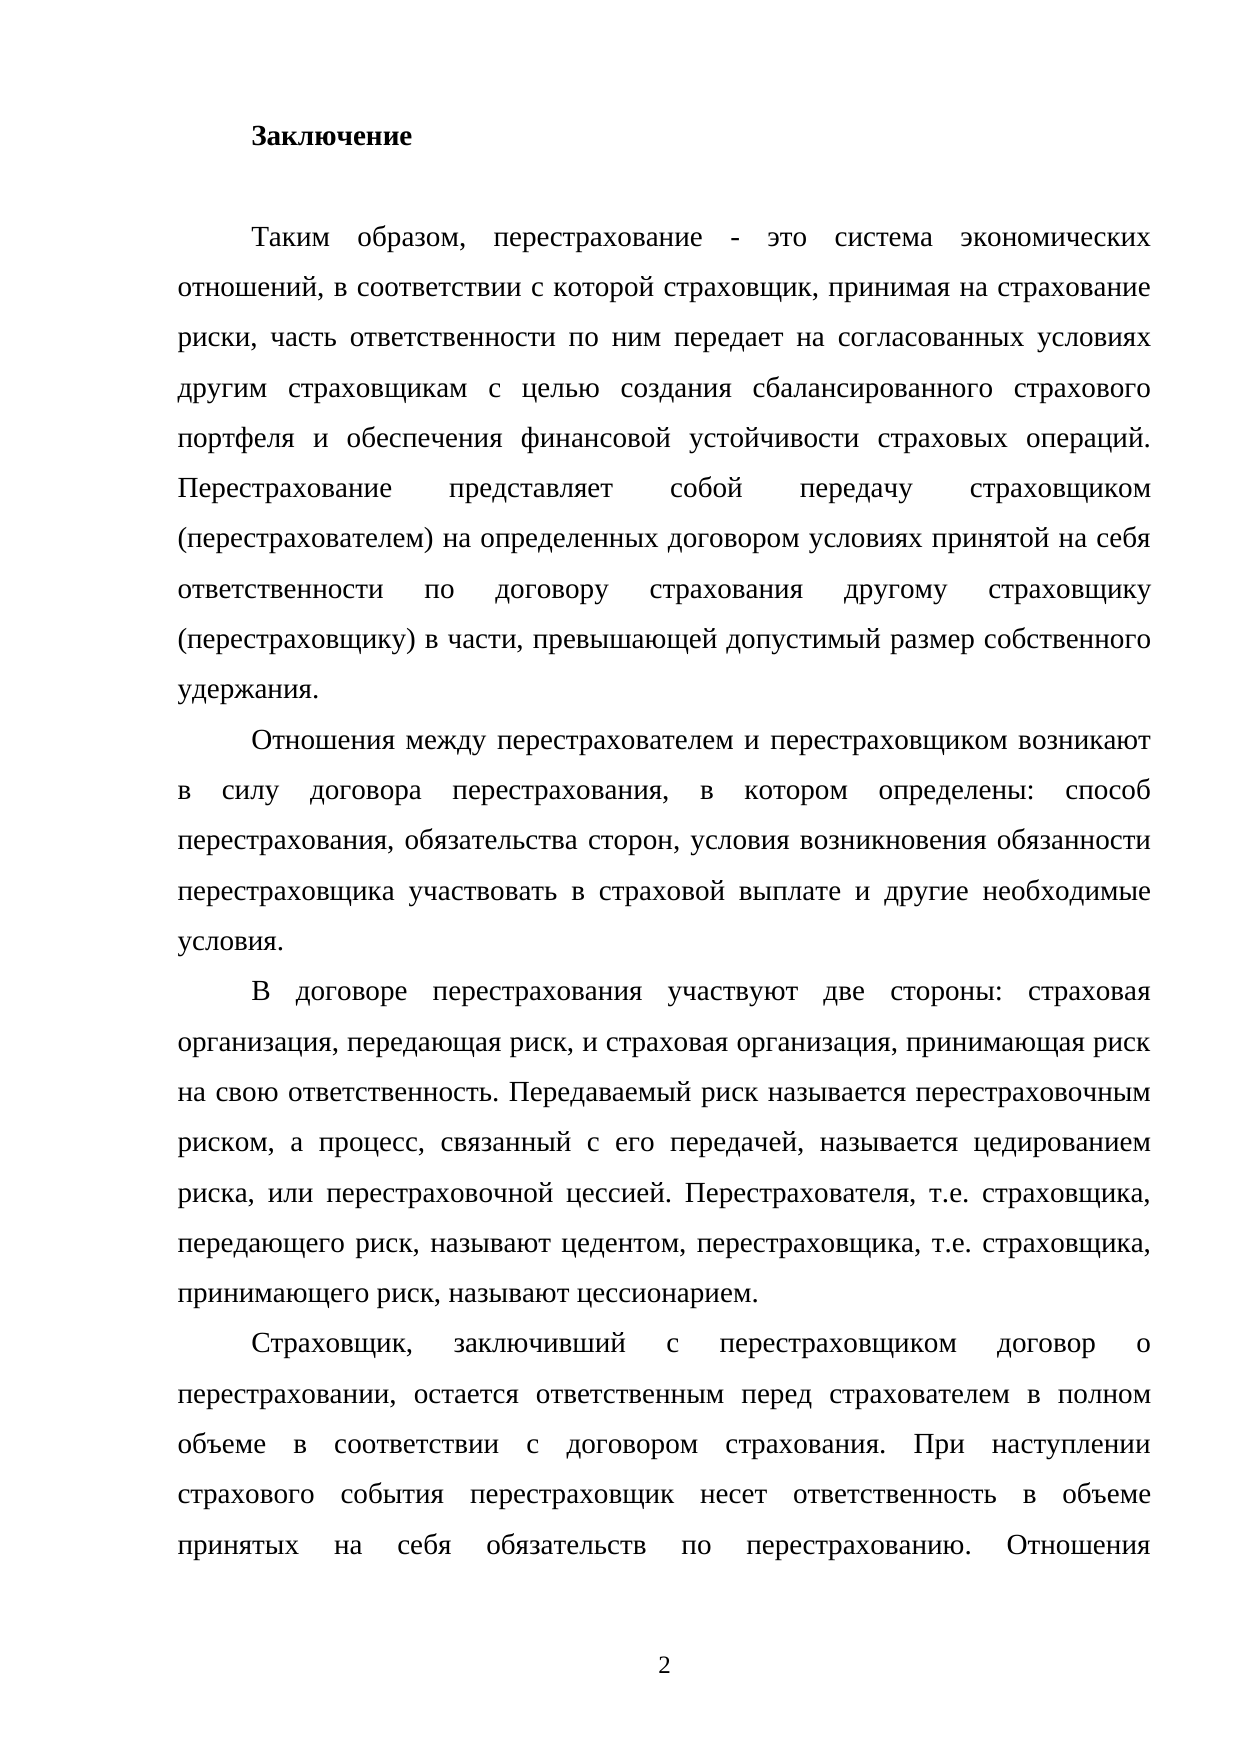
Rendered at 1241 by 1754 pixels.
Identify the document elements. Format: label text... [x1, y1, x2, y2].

text Отношения между перестрахователем и перестраховщиком возникают в силу договора перестрахования, в котором определены: способ перестрахования, обязательства сторон, условия возникновения обязанности перестраховщика участвовать в страховой выплате и другие необходимые условия. [177, 722, 1152, 957]
text Таким образом, перестрахование - это система экономических отношений, в соответствии с которой страховщик, принимая на страхование риски, часть ответственности по ним передает на согласованных условиях другим страховщикам с целью создания сбалансированного страхового портфеля и обеспечения финансовой устойчивости страховых операций. Перестрахование представляет собой передачу страховщиком (перестрахователем) на определенных договором условиях принятой на себя ответственности по договору страхования другому страховщику (перестраховщику) в части, превышающей допустимый размер собственного удержания. [177, 219, 1152, 705]
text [177, 1326, 1152, 1560]
text В договоре перестрахования участвуют две стороны: страховая организация, передающая риск, и страховая организация, принимающая риск на свою ответственность. Передаваемый риск называется перестраховочным риском, а процесс, связанный с его передачей, называется цедированием риска, или перестраховочной цессией. Перестрахователя, т.е. страховщика, передающего риск, называют цедентом, перестраховщика, т.е. страховщика, принимающего риск, называют цессионарием. [177, 973, 1152, 1309]
text Заключение [177, 118, 1152, 152]
